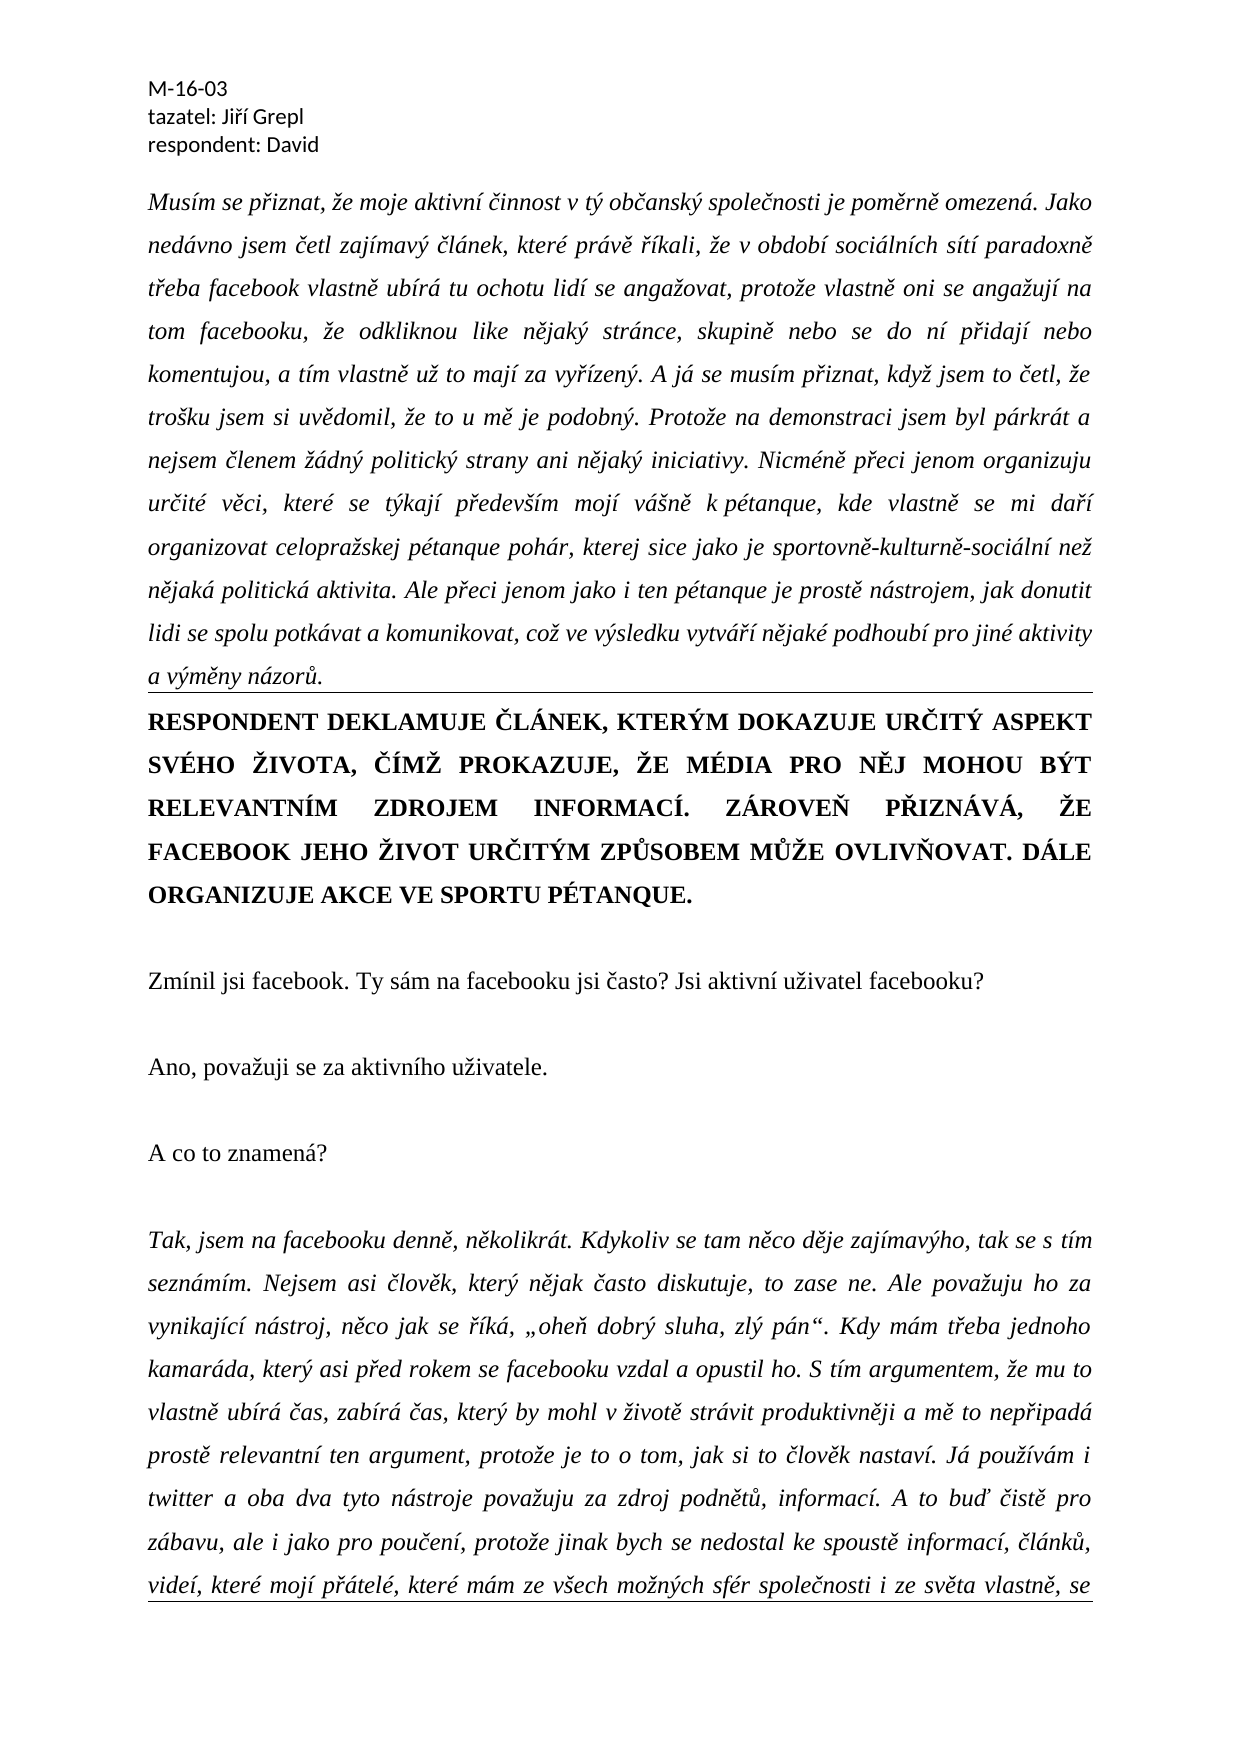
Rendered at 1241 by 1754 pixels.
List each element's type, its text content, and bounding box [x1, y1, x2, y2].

text Musím se přiznat, že moje aktivní činnost v tý občanský společnosti je poměrně omezená. Jako nedávno jsem četl zajímavý článek, které právě říkali, že v období sociálních sítí paradoxně třeba facebook vlastně ubírá tu ochotu lidí se angažovat, protože vlastně oni se angažují na tom facebooku, že odkliknou like nějaký stránce, skupině nebo se do ní přidají nebo komentujou, a tím vlastně už to mají za vyřízený. A já se musím přiznat, když jsem to četl, že trošku jsem si uvědomil, že to u mě je podobný. Protože na demonstraci jsem byl párkrát a nejsem členem žádný politický strany ani nějaký iniciativy. Nicméně přeci jenom organizuju určité věci, které se týkají především mojí vášně k pétanque, kde vlastně se mi daří organizovat celopražskej pétanque pohár, kterej sice jako je sportovně-kulturně-sociální než nějaká politická aktivita. Ale přeci jenom jako i ten pétanque je prostě nástrojem, jak donutit lidi se spolu potkávat a komunikovat, což ve výsledku vytváří nějaké podhoubí pro jiné aktivity a výměny názorů. [148, 187, 1093, 692]
text Zmínil jsi facebook. Ty sám na facebooku jsi často? Jsi aktivní uživatel facebooku? [148, 966, 1093, 995]
text RESPONDENT DEKLAMUJE ČLÁNEK, KTERÝM DOKAZUJE URČITÝ ASPEKT SVÉHO ŽIVOTA, ČÍMŽ PROKAZUJE, ŽE MÉDIA PRO NĚJ MOHOU BÝT RELEVANTNÍM ZDROJEM INFORMACÍ. ZÁROVEŇ PŘIZNÁVÁ, ŽE FACEBOOK JEHO ŽIVOT URČITÝM ZPŮSOBEM MŮŽE OVLIVŇOVAT. DÁLE ORGANIZUJE AKCE VE SPORTU PÉTANQUE. [148, 707, 1093, 908]
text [148, 1225, 1093, 1601]
text Ano, považuji se za aktivního uživatele. [148, 1052, 1093, 1081]
text A co to znamená? [148, 1138, 1093, 1167]
